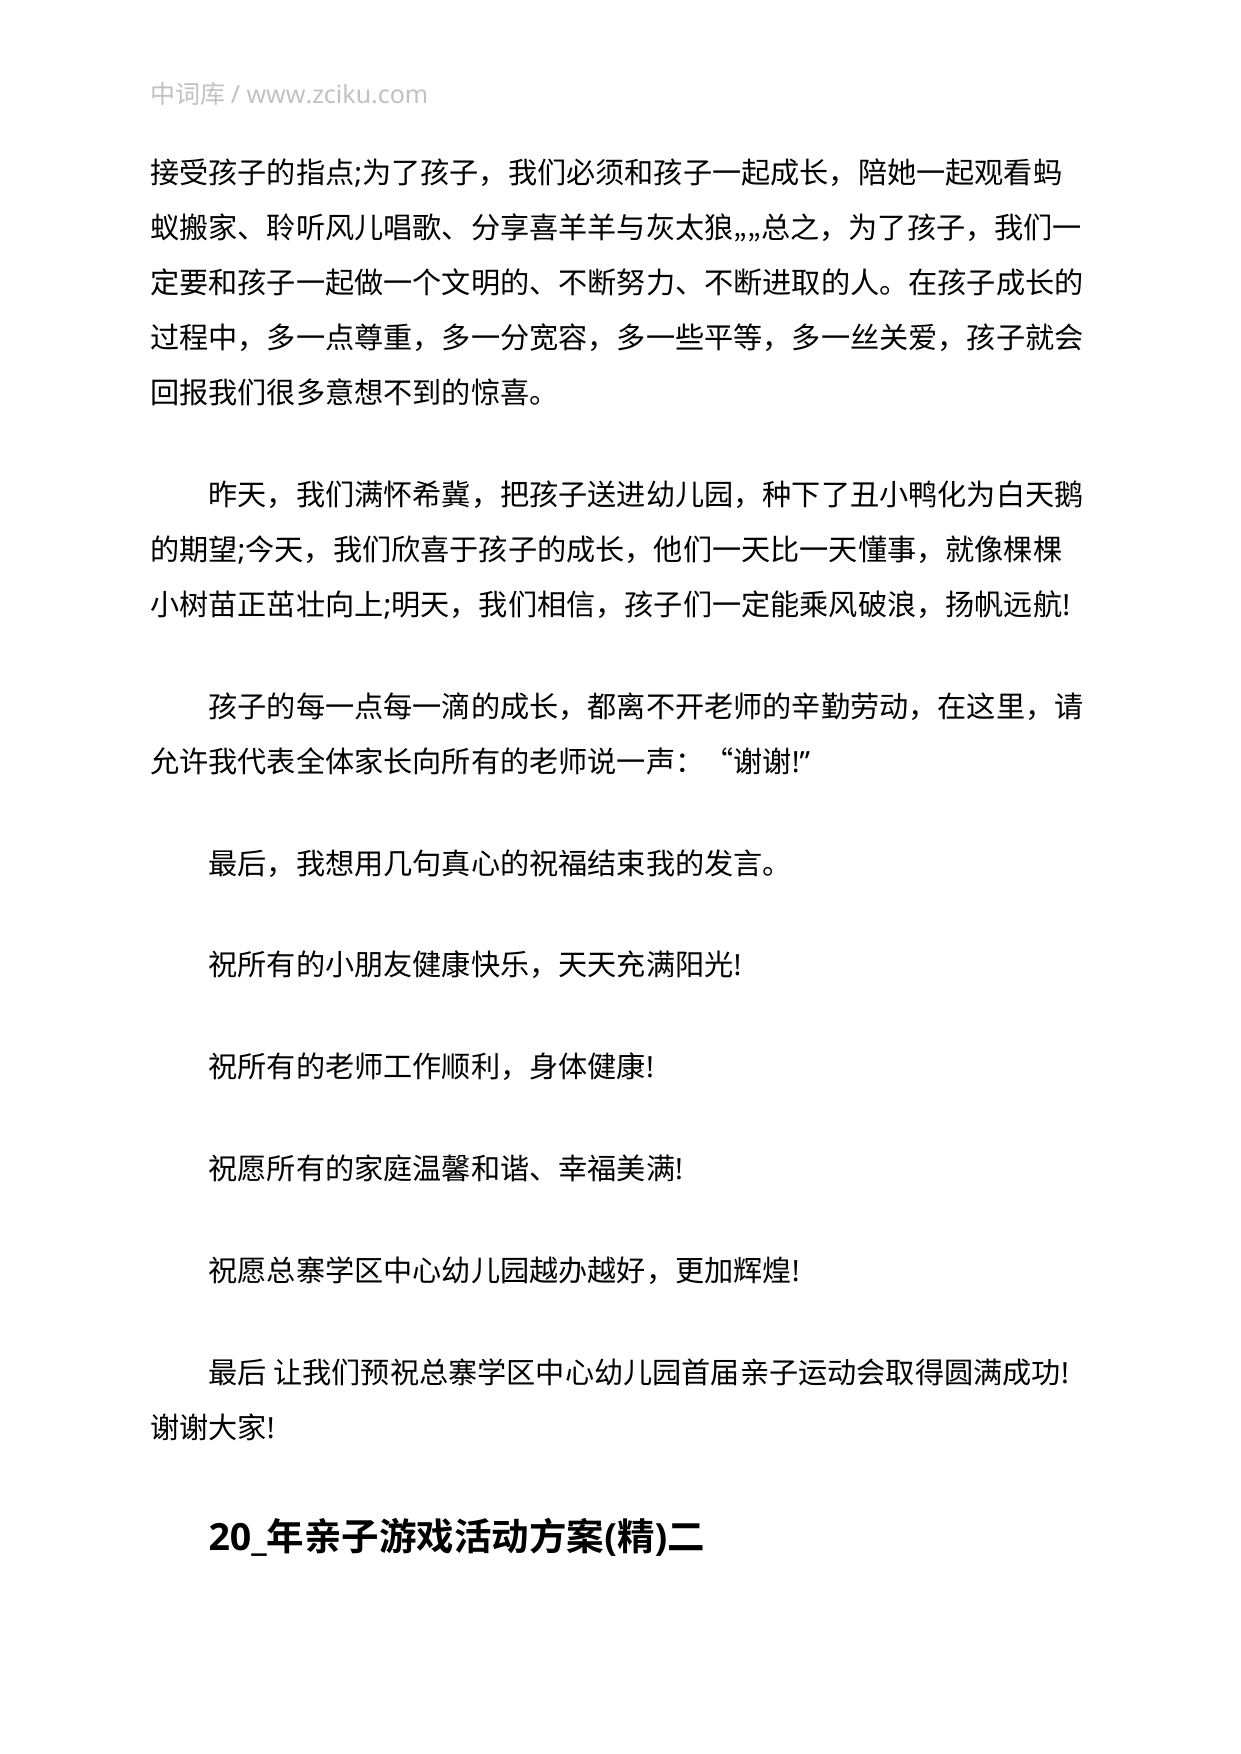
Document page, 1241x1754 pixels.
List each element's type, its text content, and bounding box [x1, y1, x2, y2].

text 祝所有的老师工作顺利，身体健康! [150, 1044, 1090, 1086]
text 孩子的每一点每一滴的成长，都离不开老师的辛勤劳动，在这里，请允许我代表全体家长向所有的老师说一声：“谢谢!” [150, 683, 1090, 781]
text 最后，我想用几句真心的祝福结束我的发言。 [150, 840, 1090, 882]
text 祝愿总寨学区中心幼儿园越办越好，更加辉煌! [150, 1248, 1090, 1290]
text 祝所有的小朋友健康快乐，天天充满阳光! [150, 942, 1090, 984]
text 最后 让我们预祝总寨学区中心幼儿园首届亲子运动会取得圆满成功!谢谢大家! [150, 1350, 1090, 1447]
text 20_年亲子游戏活动方案(精)二 [150, 1507, 1090, 1561]
text 昨天，我们满怀希冀，把孩子送进幼儿园，种下了丑小鸭化为白天鹅的期望;今天，我们欣喜于孩子的成长，他们一天比一天懂事，就像棵棵小树苗正茁壮向上;明天，我们相信，孩子们一定能乘风破浪，扬帆远航! [150, 471, 1090, 624]
text 祝愿所有的家庭温馨和谐、幸福美满! [150, 1146, 1090, 1188]
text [150, 150, 1090, 412]
